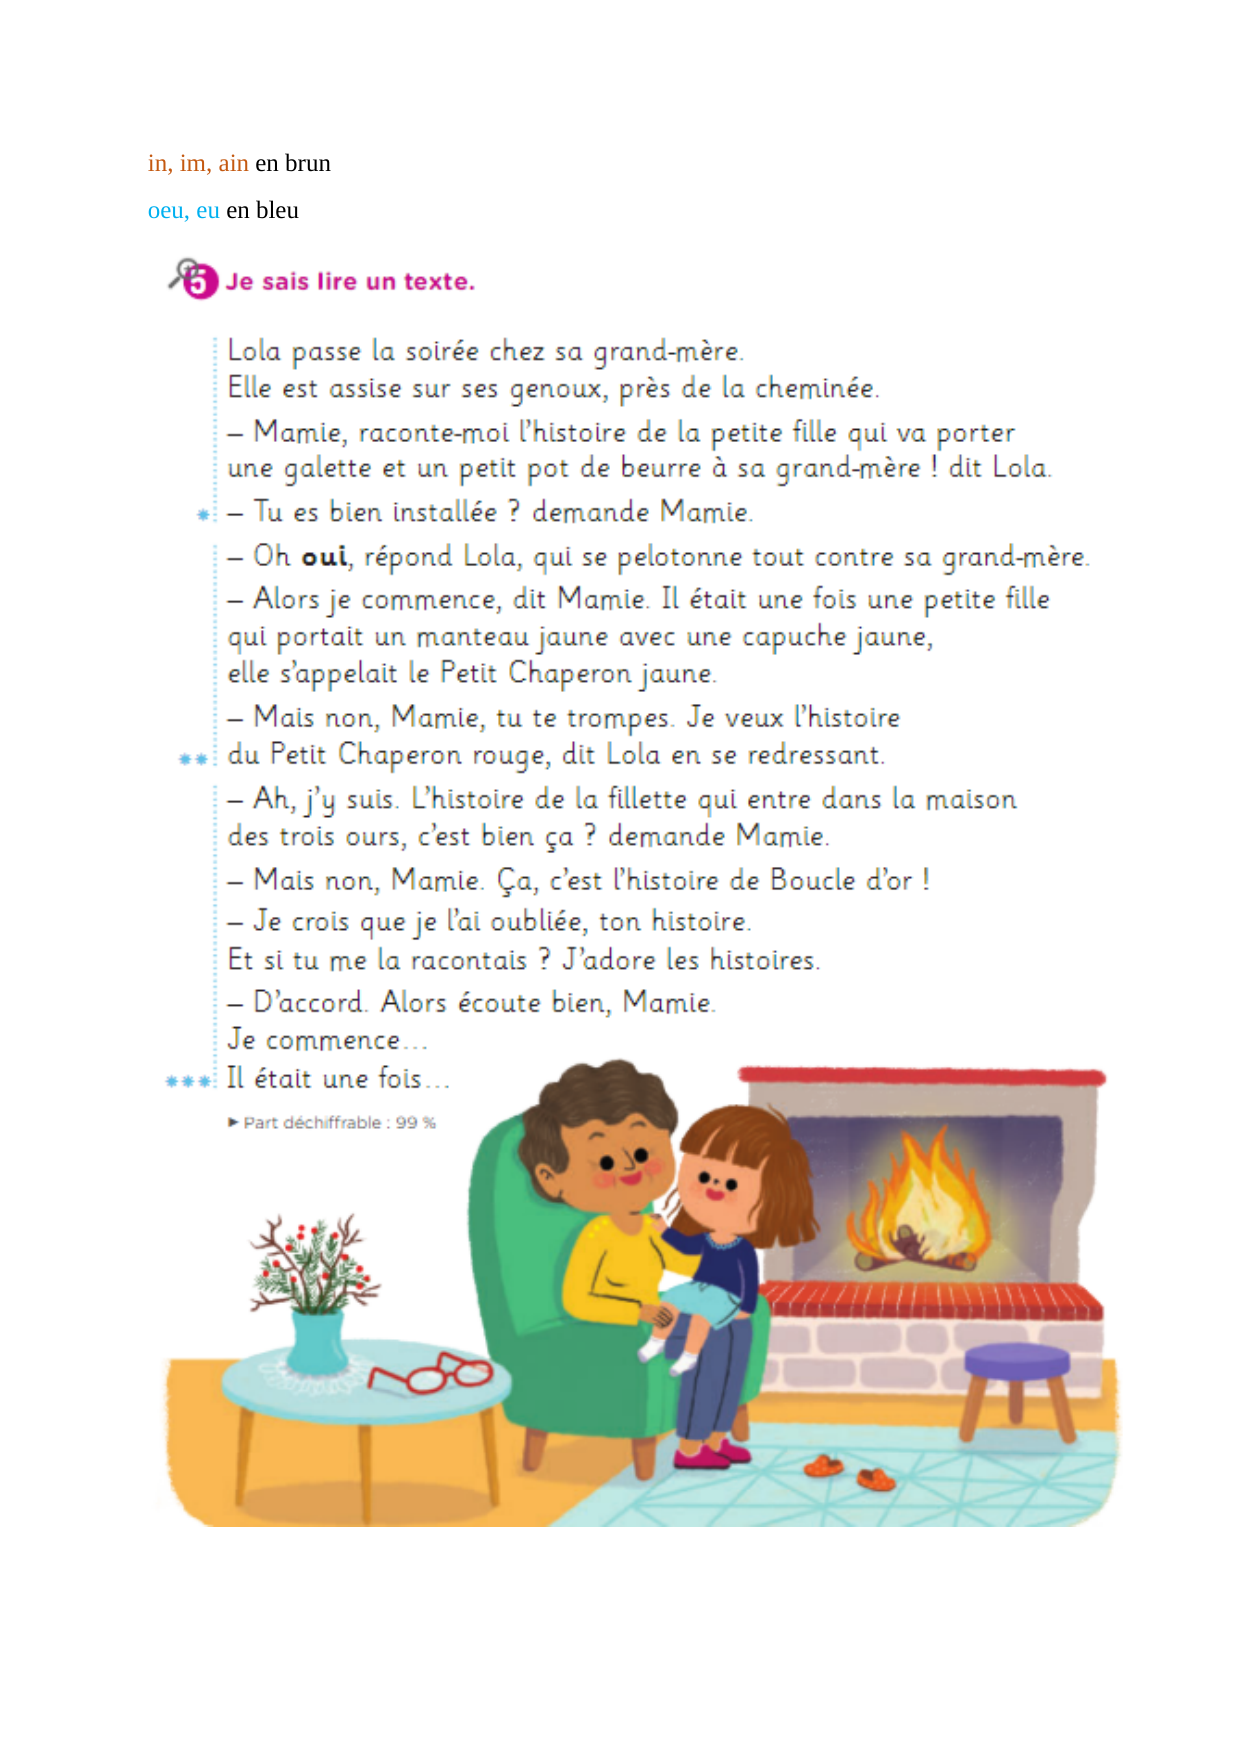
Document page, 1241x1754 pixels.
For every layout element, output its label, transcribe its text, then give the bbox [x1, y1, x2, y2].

text oeu, eu en bleu [148, 195, 1093, 224]
picture [147, 243, 1123, 1527]
text in, im, ain en brun [148, 148, 1093, 176]
